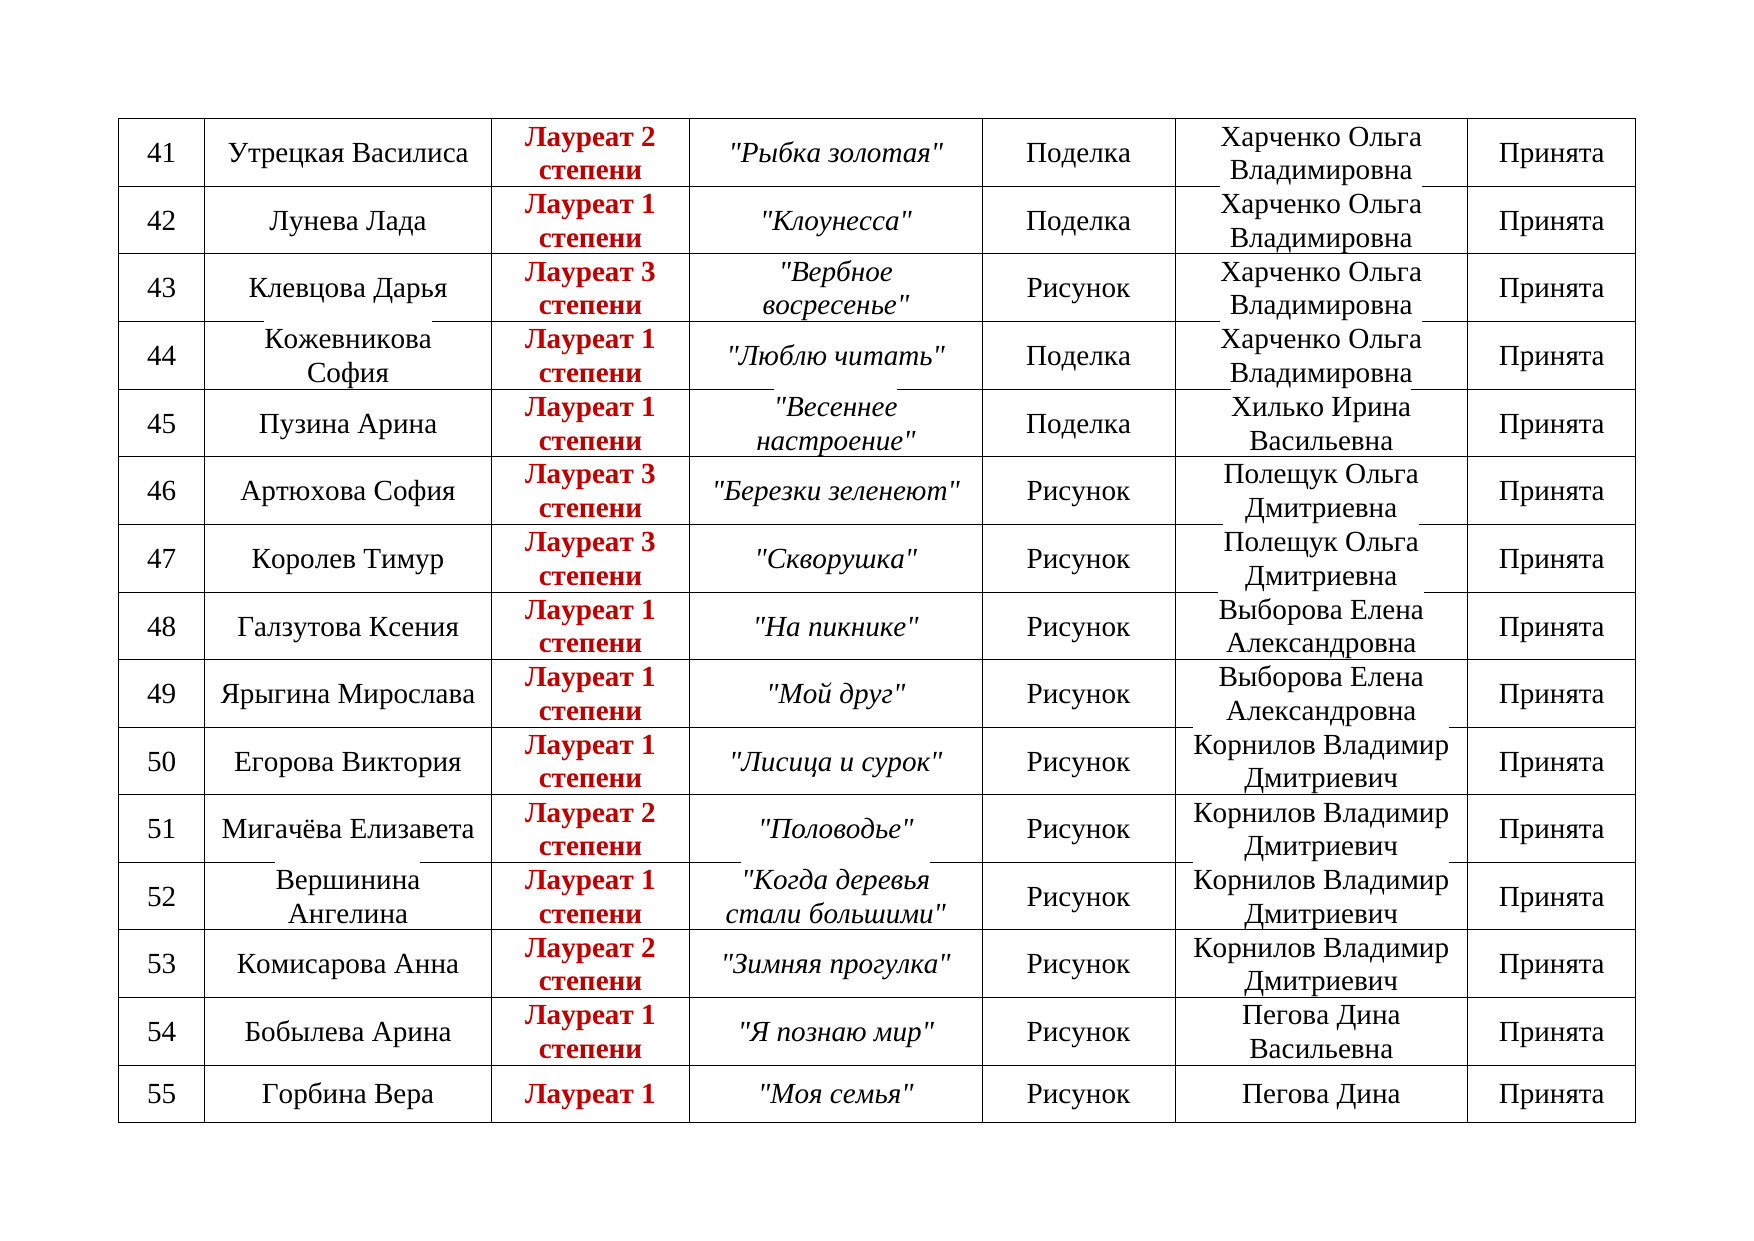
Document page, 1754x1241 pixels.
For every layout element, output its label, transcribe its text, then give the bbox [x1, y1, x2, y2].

table_cell Корнилов Владимир Дмитриевич [1398, 728, 1467, 794]
table_cell Харченко Ольга Владимировна [1176, 254, 1467, 321]
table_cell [1176, 119, 1230, 186]
table_cell Пегова Дина Васильевна [1176, 998, 1249, 1064]
table_cell Лауреат 3 степени [492, 457, 689, 524]
table_cell Лауреат 2 степени [492, 119, 689, 186]
table_cell Полещук Ольга Дмитриевна [1397, 525, 1467, 591]
table_cell "Мой друг" [690, 660, 982, 727]
table_cell Полещук Ольга Дмитриевна [1176, 525, 1245, 591]
table_cell Принята [1468, 660, 1635, 727]
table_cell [1413, 119, 1467, 186]
table_cell Пегова Дина Васильевна [1176, 1066, 1467, 1122]
table_cell Корнилов Владимир Дмитриевич [1398, 863, 1467, 929]
table_cell Корнилов Владимир Дмитриевич [1176, 930, 1467, 997]
table_cell Принята [1468, 998, 1635, 1064]
table_cell Мигачёва Елизавета [205, 795, 491, 862]
table_cell Лауреат 1 степени [492, 863, 689, 929]
table_cell Рисунок [983, 457, 1175, 524]
table_cell Пузина Арина [205, 390, 491, 456]
table_cell Корнилов Владимир Дмитриевич [1176, 863, 1244, 929]
table_cell Принята [1468, 1066, 1635, 1122]
table_cell "На пикнике" [690, 593, 982, 659]
table_cell Поделка [983, 390, 1175, 456]
table_cell Рисунок [983, 728, 1175, 794]
table_cell "Люблю читать" [690, 322, 982, 388]
table_cell Лауреат 1 степени [492, 322, 689, 388]
table_cell "Когда деревья стали большими" [690, 863, 741, 929]
table_cell 43 [119, 254, 204, 321]
table_cell "Лисица и сурок" [690, 728, 982, 794]
table_cell 50 [119, 728, 204, 794]
table_cell "Березки зеленеют" [690, 457, 982, 524]
table_cell 55 [119, 1066, 204, 1122]
table_cell Выборова Елена Александровна [1176, 660, 1226, 727]
table_cell Рисунок [983, 525, 1175, 591]
table_cell 48 [119, 593, 204, 659]
table_cell Принята [1468, 863, 1635, 929]
table_cell Вершинина Ангелина [408, 863, 491, 929]
table_cell Выборова Елена Александровна [1416, 660, 1467, 727]
table_cell 42 [119, 187, 204, 253]
table_cell "Весеннее настроение" [690, 390, 774, 456]
table_cell 54 [119, 998, 204, 1064]
table_cell Принята [1468, 187, 1635, 253]
table_cell "Клоунесса" [690, 187, 982, 253]
table_cell Ярыгина Мирослава [205, 660, 491, 727]
table_cell 41 [119, 119, 204, 186]
table_cell Принята [1468, 457, 1635, 524]
table_cell Выборова Елена Александровна [1176, 593, 1226, 659]
table_cell Хилько Ирина Васильевна [1176, 390, 1249, 456]
table_cell Выборова Елена Александровна [1416, 593, 1467, 659]
table_cell Рисунок [983, 1066, 1175, 1122]
table_cell Егорова Виктория [205, 728, 491, 794]
table_cell "Когда деревья стали большими" [930, 863, 982, 929]
table_cell Принята [1468, 795, 1635, 862]
table_cell Харченко Ольга Владимировна [1413, 187, 1467, 253]
table_cell Лауреат 1 степени [492, 728, 689, 794]
table_cell "Зимняя прогулка" [690, 930, 982, 997]
table_cell Утрецкая Василиса [205, 119, 491, 186]
table_cell 52 [119, 863, 204, 929]
table_cell Поделка [983, 119, 1175, 186]
table_cell Кожевникова София [205, 322, 307, 388]
table_cell Принята [1468, 322, 1635, 388]
table_cell Корнилов Владимир Дмитриевич [1176, 728, 1244, 794]
table_cell Харченко Ольга Владимировна [1176, 187, 1230, 253]
table_cell Хилько Ирина Васильевна [1393, 390, 1467, 456]
table_cell Горбина Вера [205, 1066, 491, 1122]
table_cell Принята [1468, 254, 1635, 321]
table_cell Принята [1468, 525, 1635, 591]
table_cell "Я познаю мир" [690, 998, 982, 1064]
table_cell Полещук Ольга Дмитриевна [1176, 457, 1245, 524]
table_cell Принята [1468, 930, 1635, 997]
table_cell Харченко Ольга Владимировна [1413, 322, 1467, 388]
table_cell 49 [119, 660, 204, 727]
table_cell Рисунок [983, 998, 1175, 1064]
table_cell Артюхова София [205, 457, 491, 524]
table_cell Лауреат 1 степени [492, 593, 689, 659]
table_cell "Рыбка золотая" [690, 119, 982, 186]
table_cell Лауреат 1 степени [492, 660, 689, 727]
table_cell Пегова Дина Васильевна [1393, 998, 1467, 1064]
table_cell Принята [1468, 119, 1635, 186]
table_cell 45 [119, 390, 204, 456]
table_cell Лауреат 3 степени [492, 525, 689, 591]
table_cell Корнилов Владимир Дмитриевич [1176, 795, 1244, 862]
table_cell Кожевникова София [389, 322, 491, 388]
table_cell Лауреат 2 степени [492, 930, 689, 997]
table_cell 44 [119, 322, 204, 388]
table_cell Лауреат 3 степени [492, 254, 689, 321]
table_cell "Весеннее настроение" [897, 390, 982, 456]
table_cell Полещук Ольга Дмитриевна [1397, 457, 1467, 524]
table_cell Поделка [983, 322, 1175, 388]
table_cell "Вербное восресенье" [690, 254, 982, 321]
table_cell Лауреат 1 степени [492, 1066, 689, 1122]
table_cell Комисарова Анна [205, 930, 491, 997]
table_cell "Моя семья" [690, 1066, 982, 1122]
table_cell Лауреат 2 степени [492, 795, 689, 862]
table_cell Поделка [983, 187, 1175, 253]
table_cell Рисунок [983, 863, 1175, 929]
table_cell Принята [1468, 390, 1635, 456]
table_cell Рисунок [983, 795, 1175, 862]
table_cell Корнилов Владимир Дмитриевич [1398, 795, 1467, 862]
table_cell "Скворушка" [690, 525, 982, 591]
table_cell Галзутова Ксения [205, 593, 491, 659]
table_cell Рисунок [983, 930, 1175, 997]
table_cell Рисунок [983, 254, 1175, 321]
table_cell Принята [1468, 728, 1635, 794]
table_cell Лауреат 1 степени [492, 998, 689, 1064]
table_cell Лауреат 1 степени [492, 390, 689, 456]
table_cell 46 [119, 457, 204, 524]
table_cell 53 [119, 930, 204, 997]
table_cell Принята [1468, 593, 1635, 659]
table_cell Рисунок [983, 593, 1175, 659]
table_cell Лунева Лада [205, 187, 491, 253]
table_cell Клевцова Дарья [205, 254, 491, 321]
table_cell Лауреат 1 степени [492, 187, 689, 253]
table_cell Бобылева Арина [205, 998, 491, 1064]
table_cell Харченко Ольга Владимировна [1176, 322, 1230, 388]
table_cell Королев Тимур [205, 525, 491, 591]
table_cell Рисунок [983, 660, 1175, 727]
table_cell 47 [119, 525, 204, 591]
table_cell 51 [119, 795, 204, 862]
table_cell "Половодье" [690, 795, 982, 862]
table_cell Вершинина Ангелина [205, 863, 288, 929]
